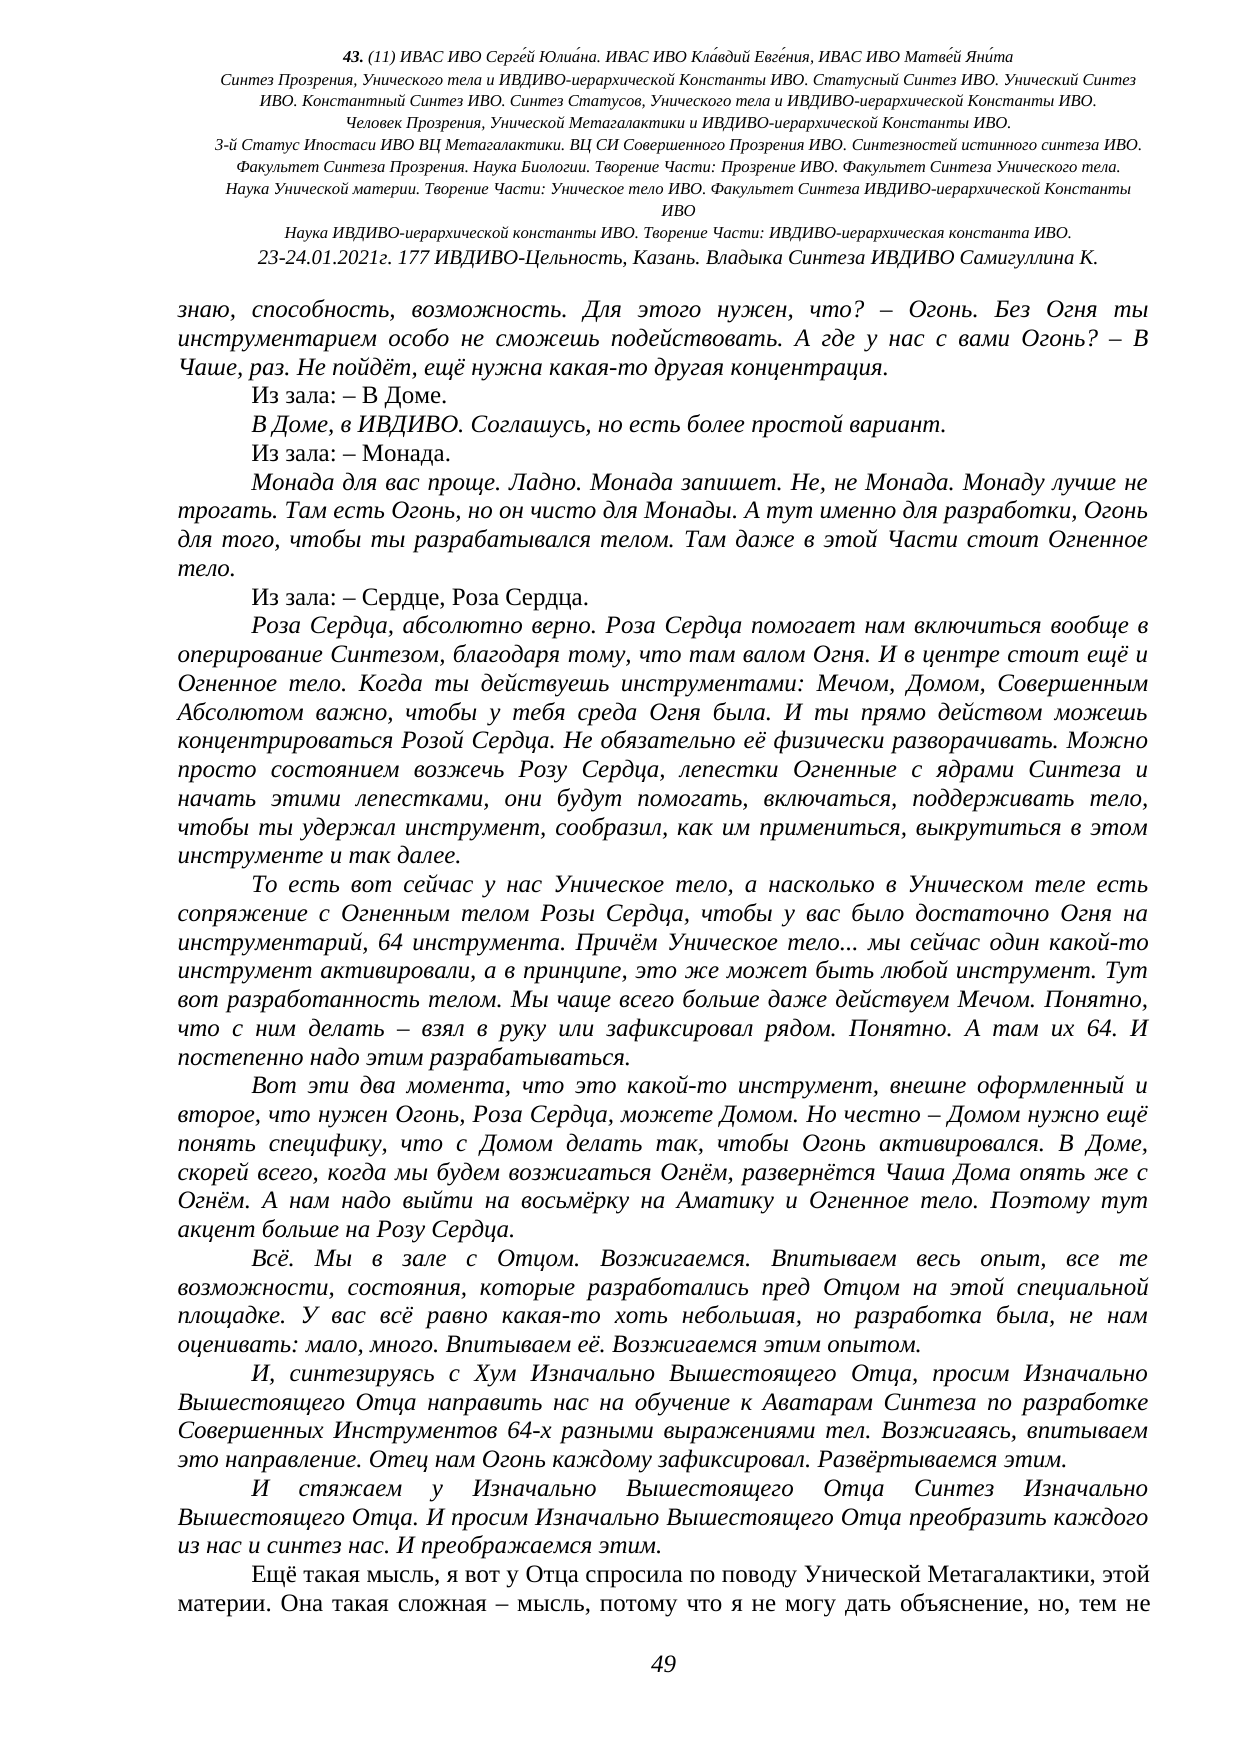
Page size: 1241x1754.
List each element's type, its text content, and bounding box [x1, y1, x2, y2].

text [177, 294, 1152, 381]
text Монада для вас проще. Ладно. Монада запишет. Не, не Монада. Монаду лучше не трогать. Там есть Огонь, но он чисто для Монады. А тут именно для разработки, Огонь для того, чтобы ты разрабатывался телом. Там даже в этой Части стоит Огненное тело. [177, 467, 1152, 582]
text Из зала: – Сердце, Роза Сердца. [177, 582, 1152, 611]
text И стяжаем у Изначально Вышестоящего Отца Синтез Изначально Вышестоящего Отца. И просим Изначально Вышестоящего Отца преобразить каждого из нас и синтез нас. И преображаемся этим. [177, 1473, 1152, 1559]
text Роза Сердца, абсолютно верно. Роза Сердца помогает нам включиться вообще в оперирование Синтезом, благодаря тому, что там валом Огня. И в центре стоит ещё и Огненное тело. Когда ты действуешь инструментами: Мечом, Домом, Совершенным Абсолютом важно, чтобы у тебя среда Огня была. И ты прямо действом можешь концентрироваться Розой Сердца. Не обязательно её физически разворачивать. Можно просто состоянием возжечь Розу Сердца, лепестки Огненные с ядрами Синтеза и начать этими лепестками, они будут помогать, включаться, поддерживать тело, чтобы ты удержал инструмент, сообразил, как им примениться, выкрутиться в этом инструменте и так далее. [177, 611, 1152, 869]
text Из зала: – В Доме. [177, 381, 1152, 409]
text Вот эти два момента, что это какой-то инструмент, внешне оформленный и второе, что нужен Огонь, Роза Сердца, можете Домом. Но честно – Домом нужно ещё понять специфику, что с Домом делать так, чтобы Огонь активировался. В Доме, скорей всего, когда мы будем возжигаться Огнём, развернётся Чаша Дома опять же с Огнём. А нам надо выйти на восьмёрку на Аматику и Огненное тело. Поэтому тут акцент больше на Розу Сердца. [177, 1071, 1152, 1243]
text Всё. Мы в зале с Отцом. Возжигаемся. Впитываем весь опыт, все те возможности, состояния, которые разработались пред Отцом на этой специальной площадке. У вас всё равно какая-то хоть небольшая, но разработка была, не нам оценивать: мало, много. Впитываем её. Возжигаемся этим опытом. [177, 1243, 1152, 1358]
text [177, 1559, 1152, 1617]
text В Доме, в ИВДИВО. Соглашусь, но есть более простой вариант. [177, 409, 1152, 438]
text И, синтезируясь с Хум Изначально Вышестоящего Отца, просим Изначально Вышестоящего Отца направить нас на обучение к Аватарам Синтеза по разработке Совершенных Инструментов 64-х разными выражениями тел. Возжигаясь, впитываем это направление. Отец нам Огонь каждому зафиксировал. Развёртываемся этим. [177, 1358, 1152, 1473]
text То есть вот сейчас у нас Уническое тело, а насколько в Уническом теле есть сопряжение с Огненным телом Розы Сердца, чтобы у вас было достаточно Огня на инструментарий, 64 инструмента. Причём Уническое тело... мы сейчас один какой-то инструмент активировали, а в принципе, это же может быть любой инструмент. Тут вот разработанность телом. Мы чаще всего больше даже действуем Мечом. Понятно, что с ним делать – взял в руку или зафиксировал рядом. Понятно. А там их 64. И постепенно надо этим разрабатываться. [177, 869, 1152, 1071]
text Из зала: – Монада. [177, 438, 1152, 467]
